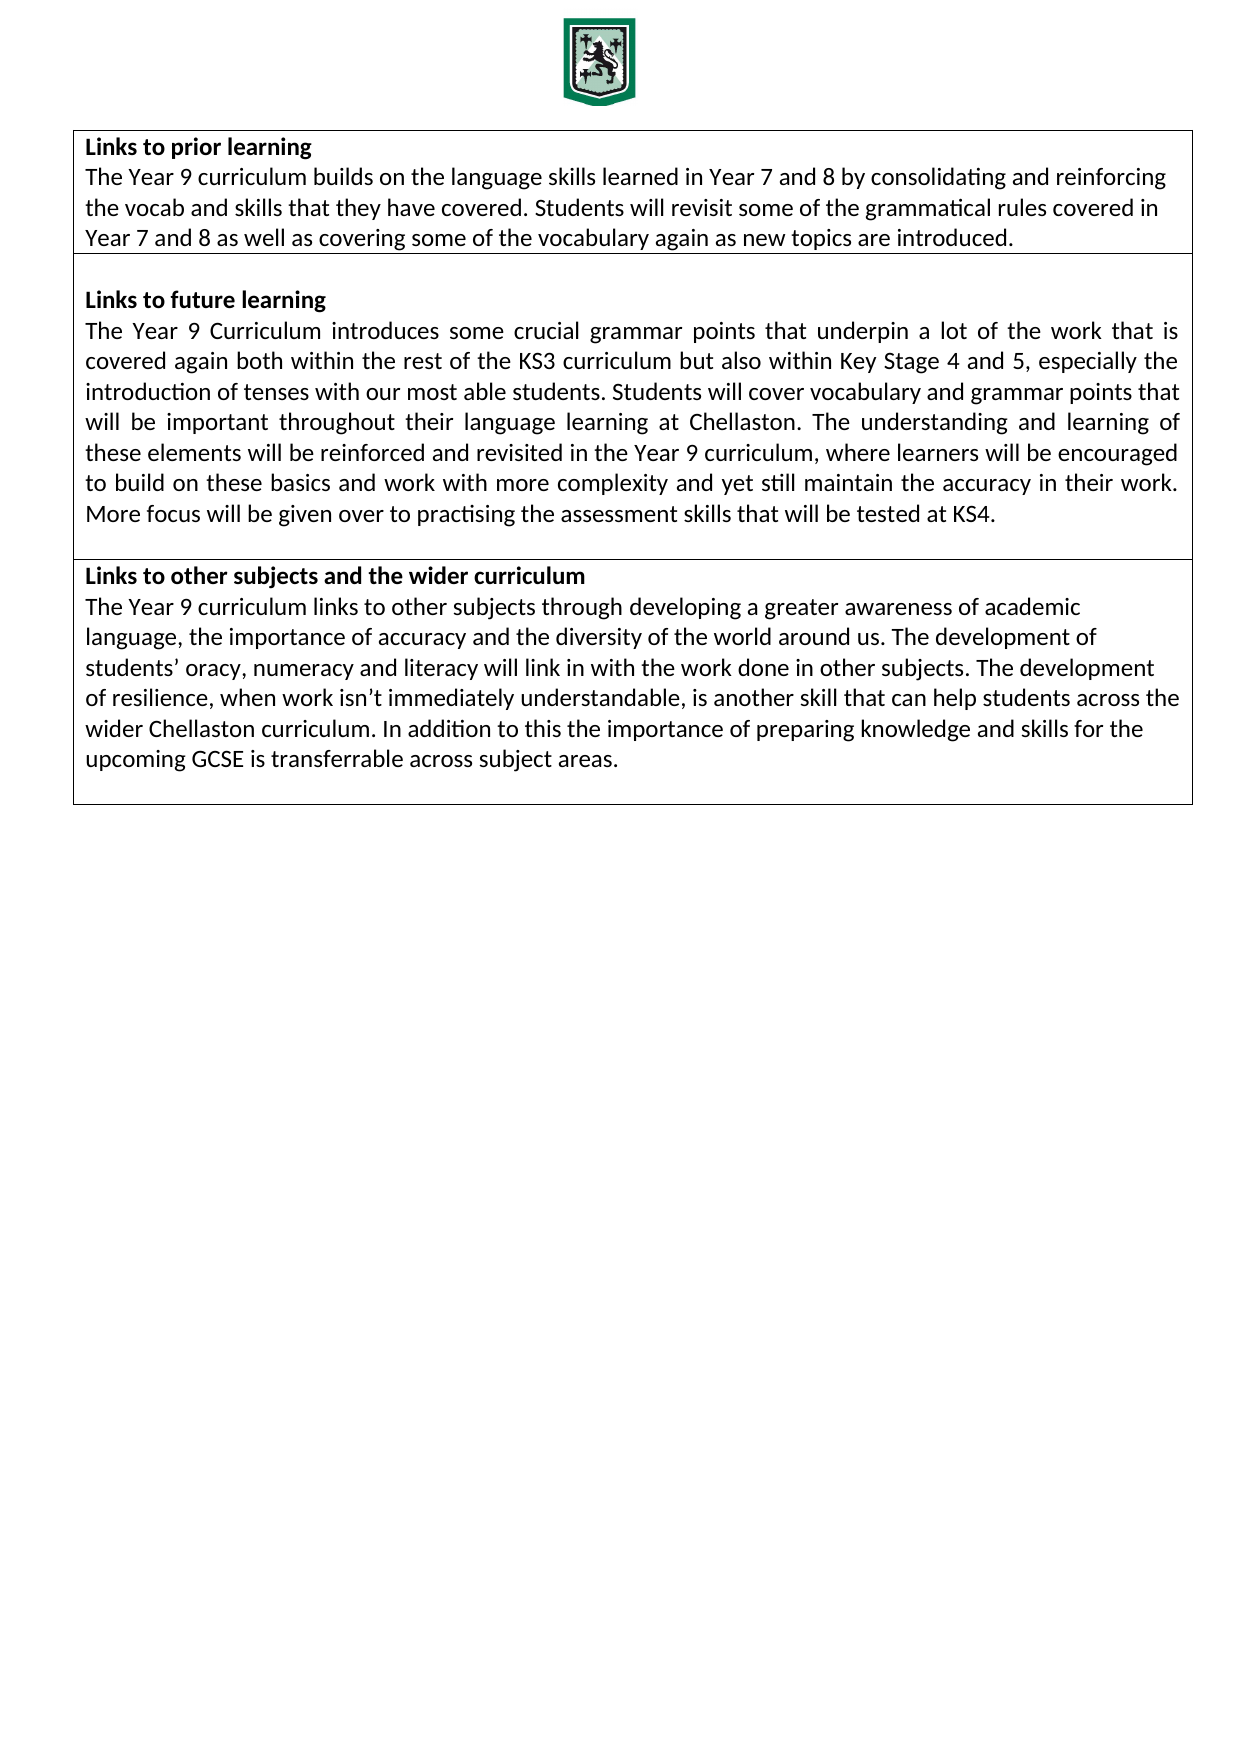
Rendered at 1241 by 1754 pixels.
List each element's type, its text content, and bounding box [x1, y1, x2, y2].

picture [563, 8, 640, 110]
table_cell Links to prior learning The Year 9 curriculum builds on the language skills learned in Year 7 and 8 by consolidating and reinforcing the vocab and skills that they have covered. Students will revisit some of the grammatical rules covered in Year 7 and 8 as well as covering some of the vocabulary again as new topics are introduced. [74, 131, 1192, 253]
table_cell Links to other subjects and the wider curriculum The Year 9 curriculum links to other subjects through developing a greater awareness of academic language, the importance of accuracy and the diversity of the world around us. The development of students’ oracy, numeracy and literacy will link in with the work done in other subjects. The development of resilience, when work isn’t immediately understandable, is another skill that can help students across the wider Chellaston curriculum. In addition to this the importance of preparing knowledge and skills for the upcoming GCSE is transferrable across subject areas. [74, 560, 1192, 804]
table_cell Links to future learning The Year 9 Curriculum introduces some crucial grammar points that underpin a lot of the work that is covered again both within the rest of the KS3 curriculum but also within Key Stage 4 and 5, especially the introduction of tenses with our most able students. Students will cover vocabulary and grammar points that will be important throughout their language learning at Chellaston. The understanding and learning of these elements will be reinforced and revisited in the Year 9 curriculum, where learners will be encouraged to build on these basics and work with more complexity and yet still maintain the accuracy in their work. More focus will be given over to practising the assessment skills that will be tested at KS4. [74, 254, 1192, 559]
